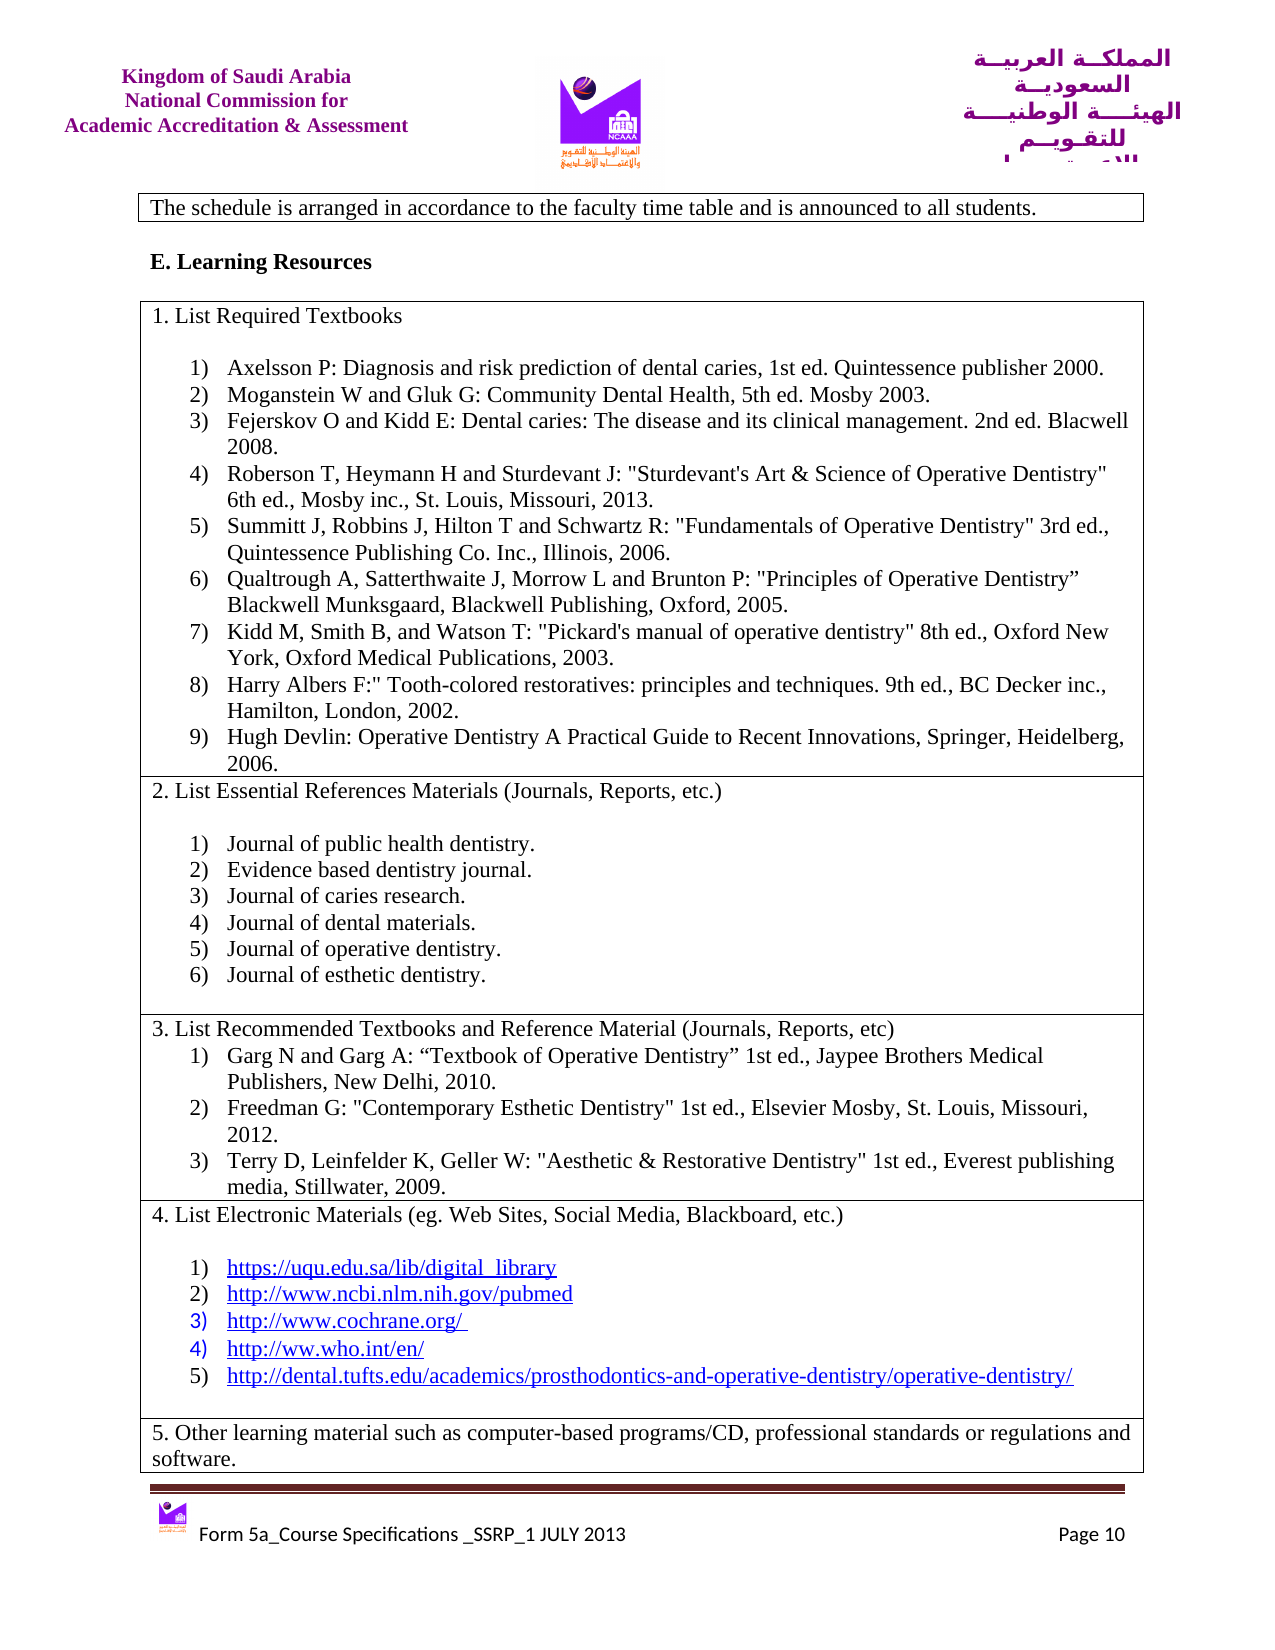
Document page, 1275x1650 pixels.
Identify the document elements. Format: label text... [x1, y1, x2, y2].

table_header 1. List Required Textbooks Axelsson P: Diagnosis and risk prediction of dental caries, 1st ed. Quintessence publisher 2000. Moganstein W and Gluk G: Community Dental Health, 5th ed. Mosby 2003. Fejerskov O and Kidd E: Dental caries: The disease and its clinical management. 2nd ed. Blacwell 2008. Roberson T, Heymann H and Sturdevant J: "Sturdevant's Art & Science of Operative Dentistry" 6th ed., Mosby inc., St. Louis, Missouri, 2013. Summitt J, Robbins J, Hilton T and Schwartz R: "Fundamentals of Operative Dentistry" 3rd ed., Quintessence Publishing Co. Inc., Illinois, 2006. Qualtrough A, Satterthwaite J, Morrow L and Brunton P: "Principles of Operative Dentistry” Blackwell Munksgaard, Blackwell Publishing, Oxford, 2005. Kidd M, Smith B, and Watson T: "Pickard's manual of operative dentistry" 8th ed., Oxford New York, Oxford Medical Publications, 2003. Harry Albers F:" Tooth-colored restoratives: principles and techniques. 9th ed., BC Decker inc., Hamilton, London, 2002. Hugh Devlin: Operative Dentistry A Practical Guide to Recent Innovations, Springer, Heidelberg, 2006. [141, 302, 1143, 776]
table_cell 3. List Recommended Textbooks and Reference Material (Journals, Reports, etc) Garg N and Garg A: “Textbook of Operative Dentistry” 1st ed., Jaypee Brothers Medical Publishers, New Delhi, 2010. Freedman G: "Contemporary Esthetic Dentistry" 1st ed., Elsevier Mosby, St. Louis, Missouri, 2012. Terry D, Leinfelder K, Geller W: "Aesthetic & Restorative Dentistry" 1st ed., Everest publishing media, Stillwater, 2009. [141, 1015, 1143, 1200]
table_cell 4. List Electronic Materials (eg. Web Sites, Social Media, Blackboard, etc.) https://uqu.edu.sa/lib/digital_library http://www.ncbi.nlm.nih.gov/pubmed http://www.cochrane.org/ http://ww.who.int/en/ http://dental.tufts.edu/academics/prosthodontics-and-operative-dentistry/operative-dentistry/ [141, 1201, 1143, 1418]
table_cell 2. List Essential References Materials (Journals, Reports, etc.) Journal of public health dentistry. Evidence based dentistry journal. Journal of caries research. Journal of dental materials. Journal of operative dentistry. Journal of esthetic dentistry. [141, 777, 1143, 1014]
picture [150, 1495, 195, 1541]
picture [534, 56, 666, 193]
text E. Learning Resources [150, 248, 1125, 274]
